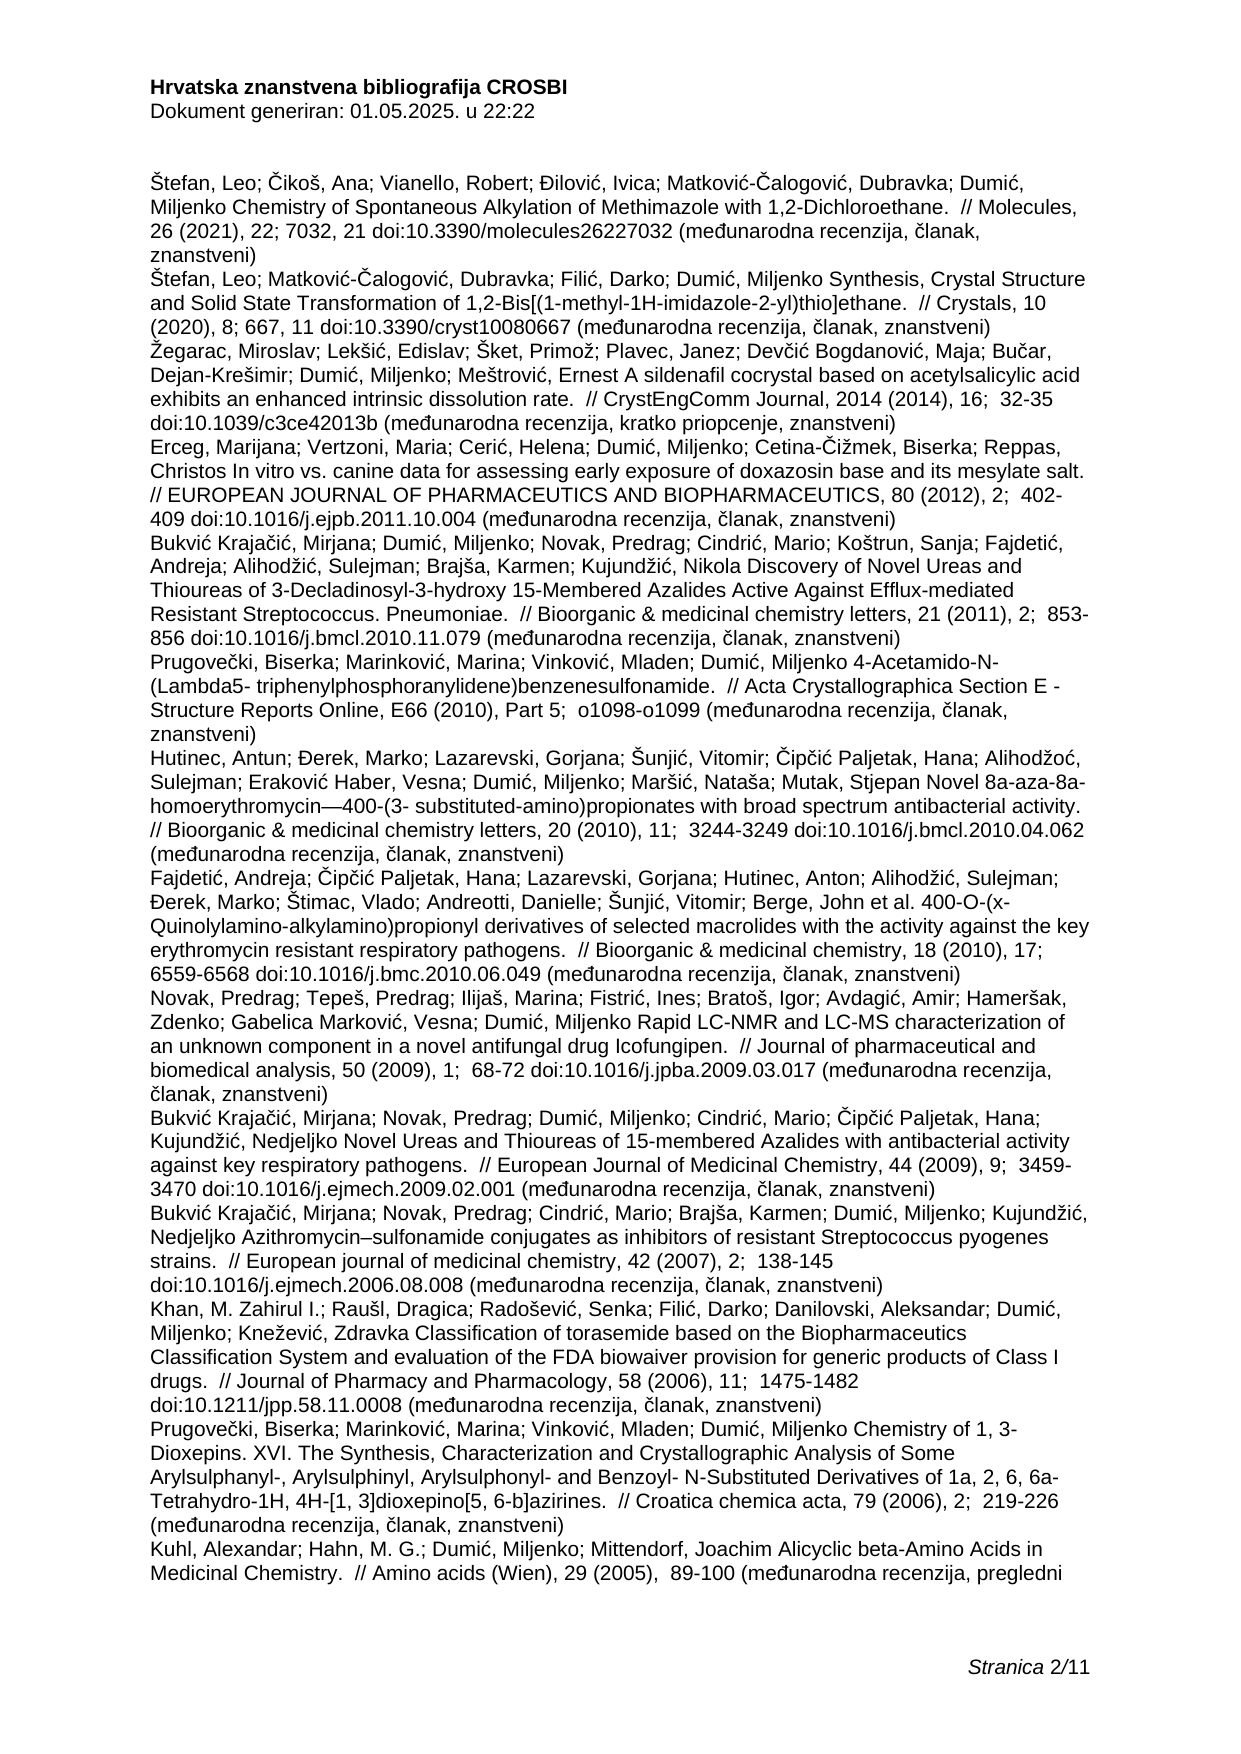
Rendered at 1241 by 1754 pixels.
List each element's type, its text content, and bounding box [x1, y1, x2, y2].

text Štefan, Leo; Matković-Čalogović, Dubravka; Filić, Darko; Dumić, Miljenko [150, 267, 1090, 339]
text Prugovečki, Biserka; Marinković, Marina; Vinković, Mladen; Dumić, Miljenko [150, 1417, 1090, 1537]
text Prugovečki, Biserka; Marinković, Marina; Vinković, Mladen; Dumić, Miljenko [150, 650, 1090, 746]
text Hutinec, Antun; Ðerek, Marko; Lazarevski, Gorjana; Šunjić, Vitomir; Čipčić Paljetak, Hana; Alihodžoć, Sulejman; Eraković Haber, Vesna; Dumić, Miljenko; Maršić, Nataša; Mutak, Stjepan [150, 746, 1090, 866]
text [150, 1537, 1090, 1584]
text Novak, Predrag; Tepeš, Predrag; Ilijaš, Marina; Fistrić, Ines; Bratoš, Igor; Avdagić, Amir; Hameršak, Zdenko; Gabelica Marković, Vesna; Dumić, Miljenko [150, 986, 1090, 1105]
text Bukvić Krajačić, Mirjana; Novak, Predrag; Cindrić, Mario; Brajša, Karmen; Dumić, Miljenko; Kujundžić, Nedjeljko [150, 1201, 1090, 1297]
text Bukvić Krajačić, Mirjana; Novak, Predrag; Dumić, Miljenko; Cindrić, Mario; Čipčić Paljetak, Hana; Kujundžić, Nedjeljko [150, 1105, 1090, 1201]
text Erceg, Marijana; Vertzoni, Maria; Cerić, Helena; Dumić, Miljenko; Cetina-Čižmek, Biserka; Reppas, Christos [150, 434, 1090, 530]
text Khan, M. Zahirul I.; Raušl, Dragica; Radošević, Senka; Filić, Darko; Danilovski, Aleksandar; Dumić, Miljenko; Knežević, Zdravka [150, 1297, 1090, 1417]
text Fajdetić, Andreja; Čipčić Paljetak, Hana; Lazarevski, Gorjana; Hutinec, Anton; Alihodžić, Sulejman; Ðerek, Marko; Štimac, Vlado; Andreotti, Danielle; Šunjić, Vitomir; Berge, John et al. [150, 866, 1090, 986]
text Bukvić Krajačić, Mirjana; Dumić, Miljenko; Novak, Predrag; Cindrić, Mario; Koštrun, Sanja; Fajdetić, Andreja; Alihodžić, Sulejman; Brajša, Karmen; Kujundžić, Nikola [150, 530, 1090, 650]
text Štefan, Leo; Čikoš, Ana; Vianello, Robert; Đilović, Ivica; Matković-Čalogović, Dubravka; Dumić, Miljenko [150, 171, 1090, 267]
text Žegarac, Miroslav; Lekšić, Edislav; Šket, Primož; Plavec, Janez; Devčić Bogdanović, Maja; Bučar, Dejan-Krešimir; Dumić, Miljenko; Meštrović, Ernest [150, 339, 1090, 434]
